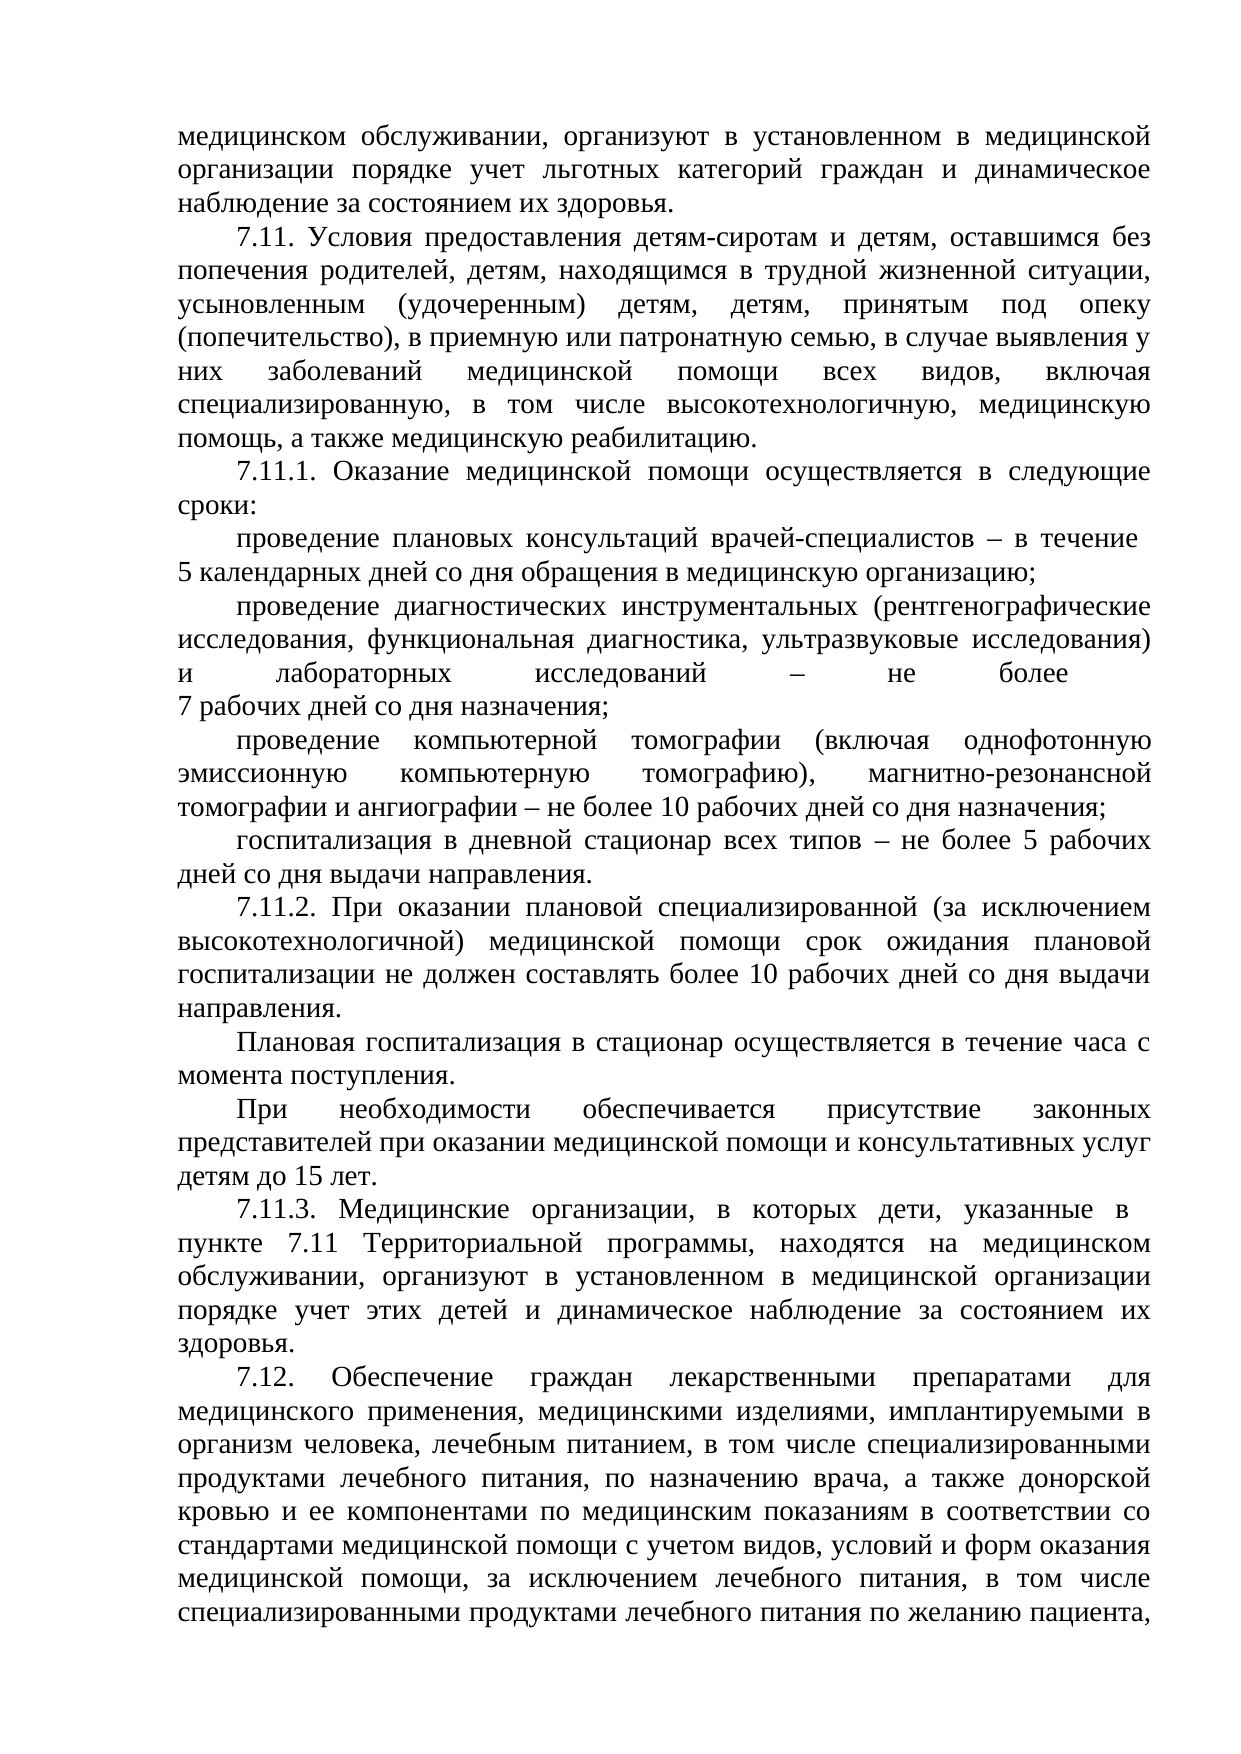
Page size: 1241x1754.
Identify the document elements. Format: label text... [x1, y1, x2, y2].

text проведение плановых консультаций врачей-специалистов – в течение 5 календарных дней со дня обращения в медицинскую организацию; [177, 521, 1152, 588]
text При необходимости обеспечивается присутствие законных представителей при оказании медицинской помощи и консультативных услуг детям до 15 лет. [177, 1091, 1152, 1191]
text 7.11.1. Оказание медицинской помощи осуществляется в следующие сроки: [177, 453, 1152, 521]
text 7.11. Условия предоставления детям-сиротам и детям, оставшимся без попечения родителей, детям, находящимся в трудной жизненной ситуации, усыновленным (удочеренным) детям, детям, принятым под опеку (попечительство), в приемную или патронатную семью, в случае выявления у них заболеваний медицинской помощи всех видов, включая специализированную, в том числе высокотехнологичную, медицинскую помощь, а также медицинскую реабилитацию. [177, 219, 1152, 453]
text госпитализация в дневной стационар всех типов – не более 5 рабочих дней со дня выдачи направления. [177, 822, 1152, 889]
text 7.11.3. Медицинские организации, в которых дети, указанные в пункте 7.11 Территориальной программы, находятся на медицинском обслуживании, организуют в установленном в медицинской организации порядке учет этих детей и динамическое наблюдение за состоянием их здоровья. [177, 1191, 1152, 1359]
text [177, 118, 1152, 219]
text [177, 1359, 1152, 1627]
text проведение диагностических инструментальных (рентгенографические исследования, функциональная диагностика, ультразвуковые исследования) и лабораторных исследований – не более 7 рабочих дней со дня назначения; [177, 588, 1152, 722]
text 7.11.2. При оказании плановой специализированной (за исключением высокотехнологичной) медицинской помощи срок ожидания плановой госпитализации не должен составлять более 10 рабочих дней со дня выдачи направления. [177, 889, 1152, 1024]
text Плановая госпитализация в стационар осуществляется в течение часа с момента поступления. [177, 1024, 1152, 1091]
text проведение компьютерной томографии (включая однофотонную эмиссионную компьютерную томографию), магнитно-резонансной томографии и ангиографии – не более 10 рабочих дней со дня назначения; [177, 722, 1152, 822]
